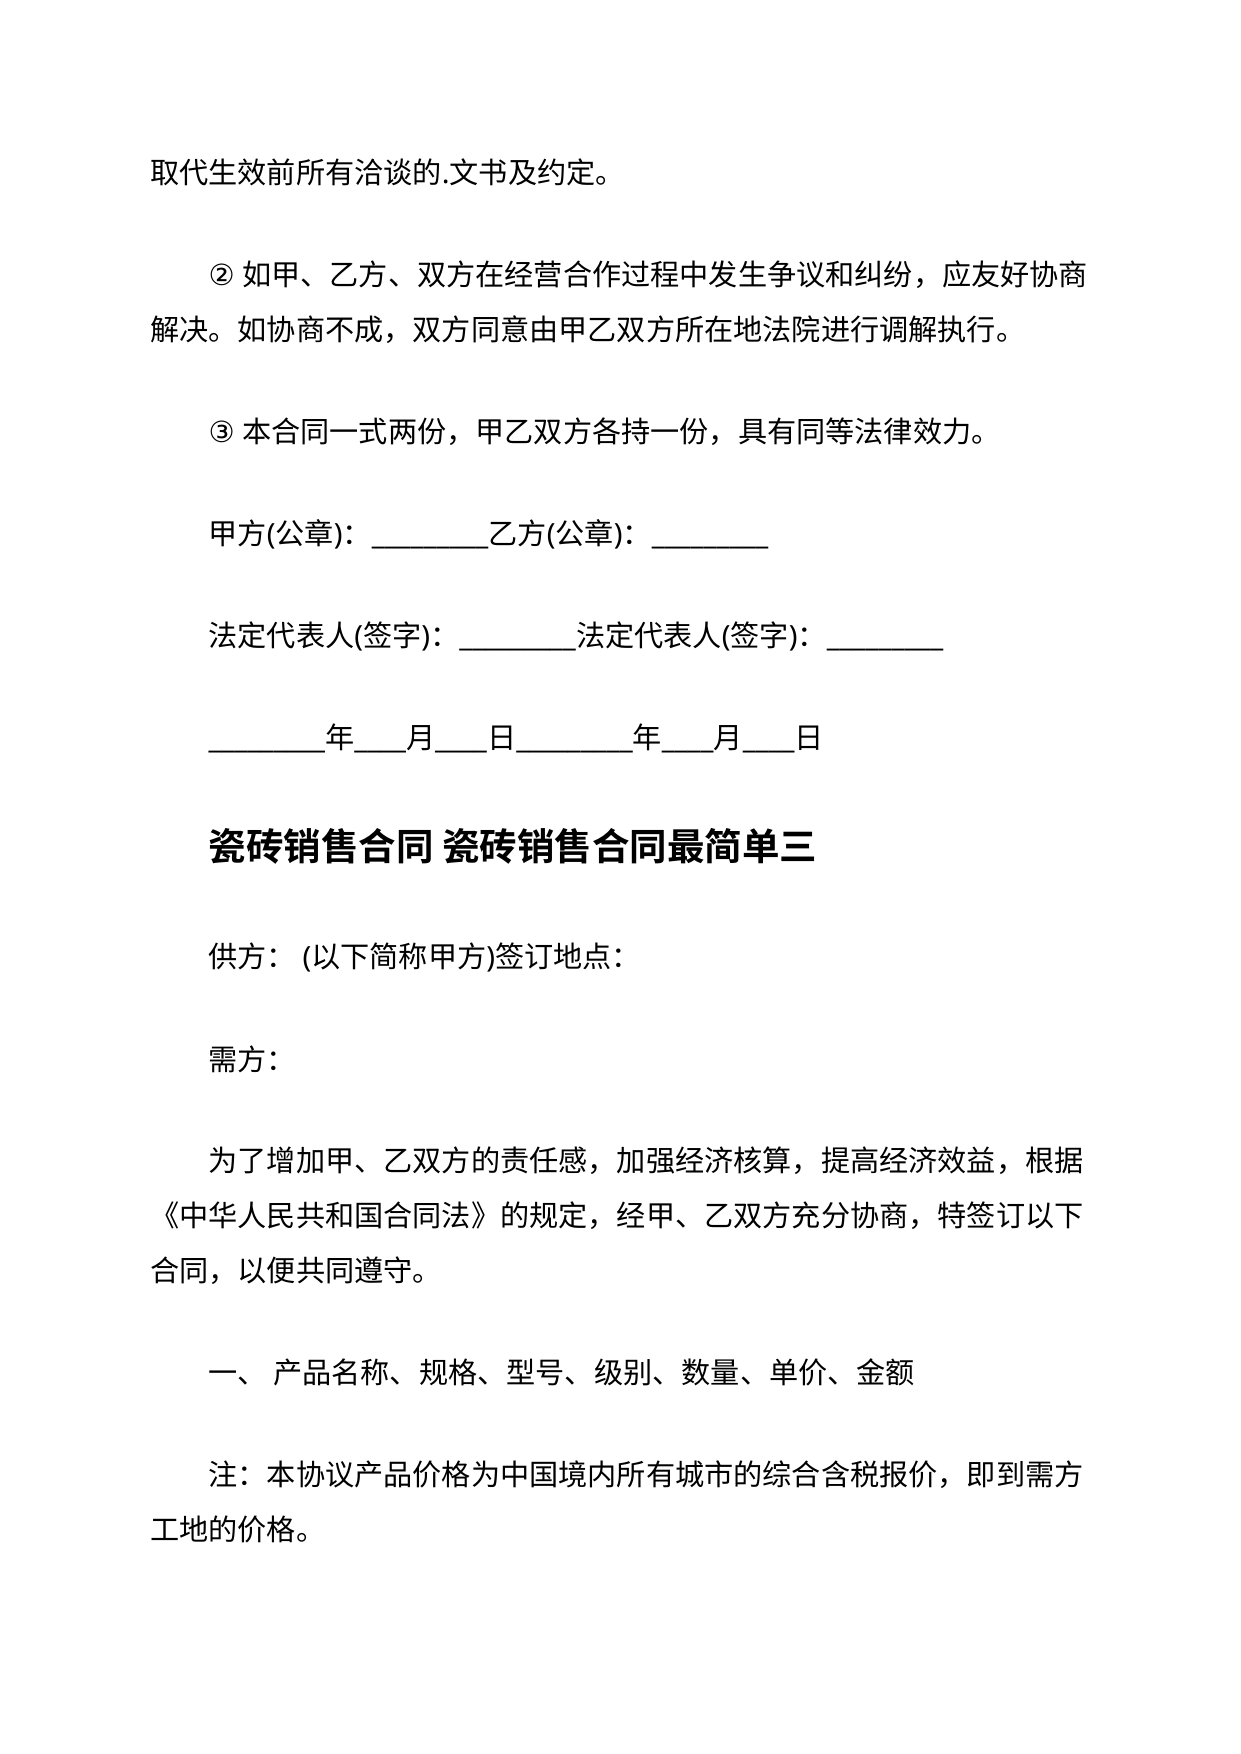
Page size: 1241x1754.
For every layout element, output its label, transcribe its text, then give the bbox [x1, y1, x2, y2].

text 注：本协议产品价格为中国境内所有城市的综合含税报价，即到需方工地的价格。 [150, 1451, 1090, 1548]
text 为了增加甲、乙双方的责任感，加强经济核算，提高经济效益，根据《中华人民共和国合同法》的规定，经甲、乙双方充分协商，特签订以下合同，以便共同遵守。 [150, 1138, 1090, 1290]
text ② 如甲、乙方、双方在经营合作过程中发生争议和纠纷，应友好协商解决。如协商不成，双方同意由甲乙双方所在地法院进行调解执行。 [150, 252, 1090, 349]
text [150, 150, 1090, 192]
text 需方： [150, 1036, 1090, 1078]
text 供方： (以下简称甲方)签订地点： [150, 934, 1090, 976]
text 一、 产品名称、规格、型号、级别、数量、单价、金额 [150, 1349, 1090, 1392]
text ③ 本合同一式两份，甲乙双方各持一份，具有同等法律效力。 [150, 409, 1090, 451]
text 甲方(公章)：_________乙方(公章)：_________ [150, 511, 1090, 553]
text 瓷砖销售合同 瓷砖销售合同最简单三 [150, 817, 1090, 871]
text _________年____月____日_________年____月____日 [150, 715, 1090, 757]
text 法定代表人(签字)：_________法定代表人(签字)：_________ [150, 613, 1090, 655]
